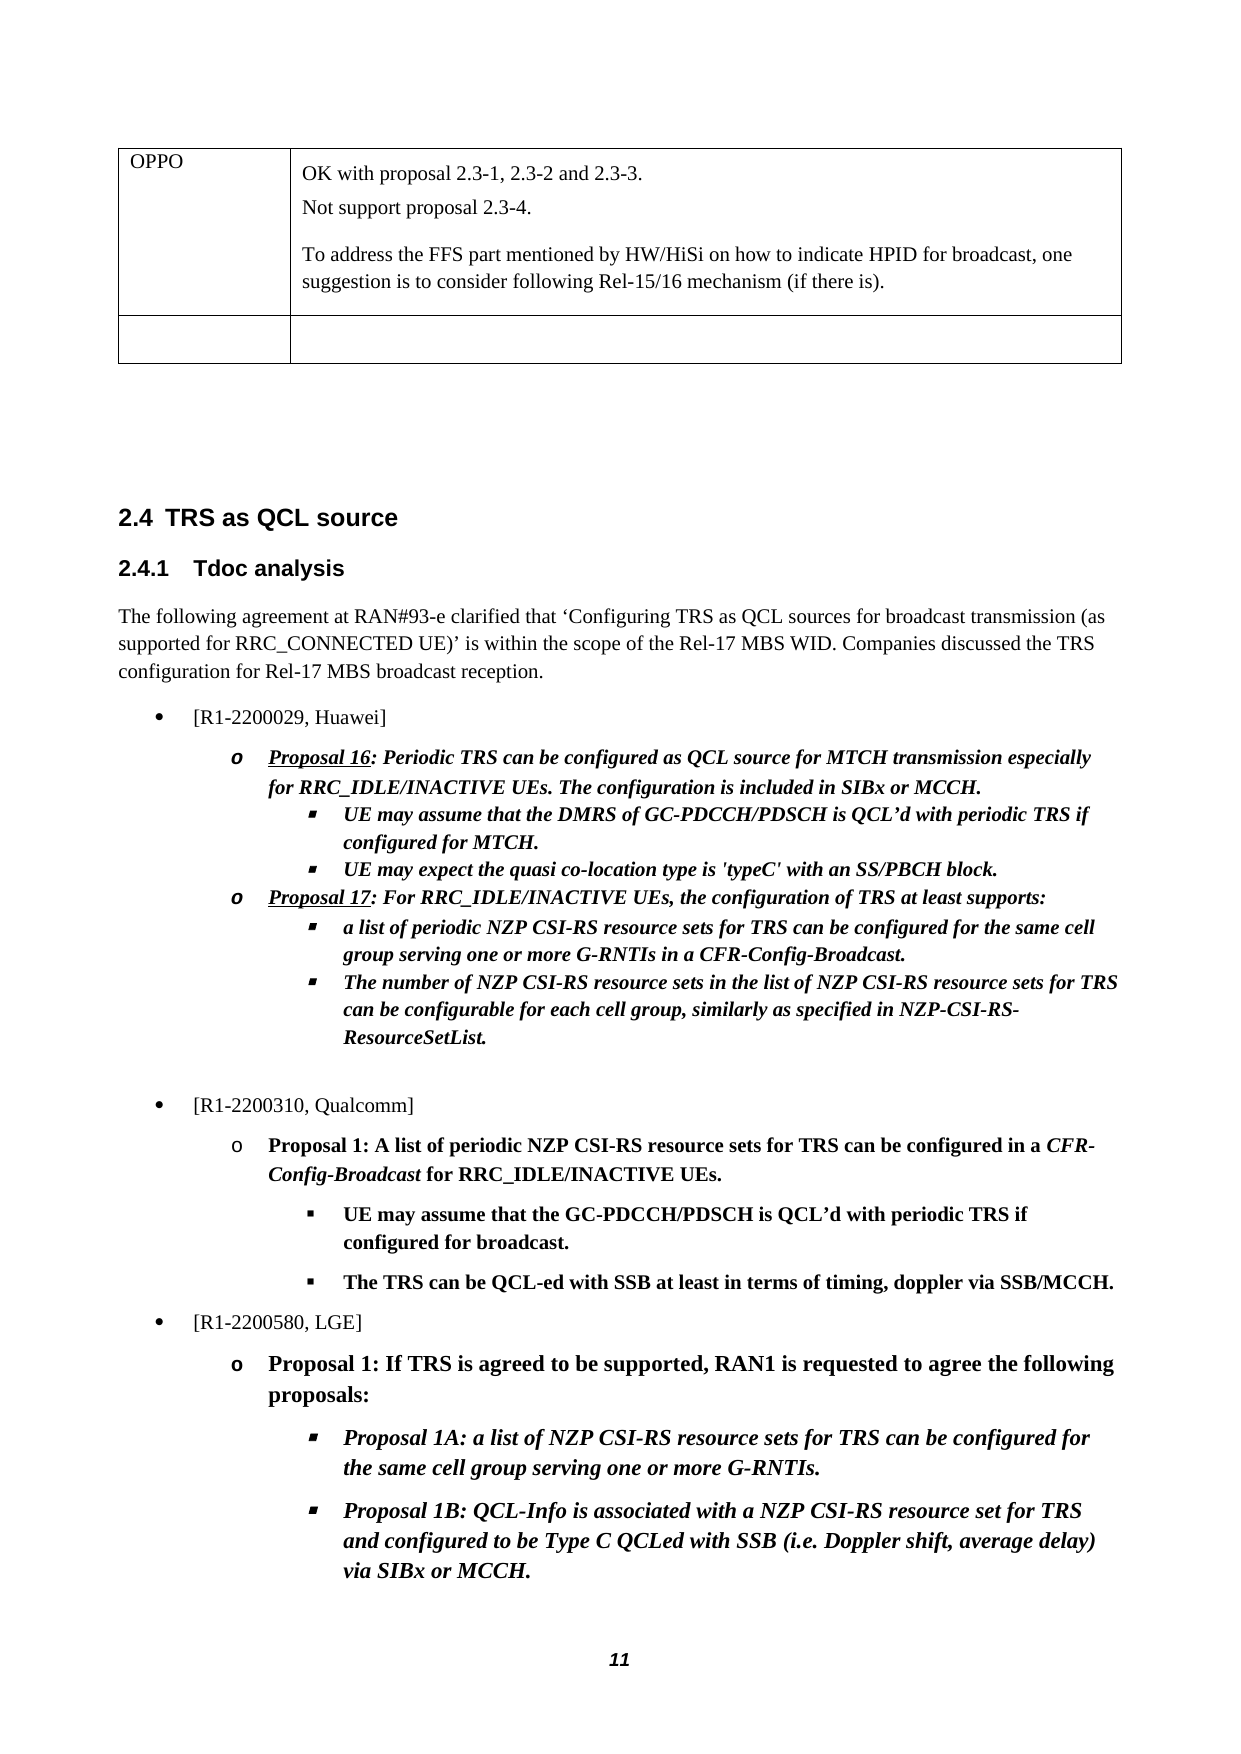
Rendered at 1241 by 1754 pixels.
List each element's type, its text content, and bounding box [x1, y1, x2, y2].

list The TRS can be QCL-ed with SSB at least in terms of timing, doppler via SSB/MCCH. [306, 1270, 1122, 1294]
list [R1-2200580, LGE] [156, 1310, 1122, 1334]
subtitle Tdoc analysis [118, 555, 1122, 581]
list UE may assume that the GC-PDCCH/PDSCH is QCL’d with periodic TRS if configured for broadcast. [306, 1202, 1122, 1254]
table_cell [291, 316, 1121, 363]
list Proposal 1: If TRS is agreed to be supported, RAN1 is requested to agree the following proposals: [231, 1350, 1122, 1408]
list Proposal 1A: a list of NZP CSI-RS resource sets for TRS can be configured for the same cell group serving one or more G-RNTIs. [306, 1424, 1122, 1481]
list UE may expect the quasi co-location type is 'typeC' with an SS/PBCH block. [306, 857, 1122, 881]
table_cell OK with proposal 2.3-1, 2.3-2 and 2.3-3. Not support proposal 2.3-4. To address the FFS part mentioned by HW/HiSi on how to indicate HPID for broadcast, one suggestion is to consider following Rel-15/16 mechanism (if there is). [291, 149, 1121, 315]
list Proposal 16: Periodic TRS can be configured as QCL source for MTCH transmission especially for RRC_IDLE/INACTIVE UEs. The configuration is included in SIBx or MCCH. [231, 745, 1122, 799]
list Proposal 1B: QCL-Info is associated with a NZP CSI-RS resource set for TRS and configured to be Type C QCLed with SSB (i.e. Doppler shift, average delay) via SIBx or MCCH. [306, 1497, 1122, 1584]
list a list of periodic NZP CSI-RS resource sets for TRS can be configured for the same cell group serving one or more G-RNTIs in a CFR-Config-Broadcast. [306, 914, 1122, 966]
list UE may assume that the DMRS of GC-PDCCH/PDSCH is QCL’d with periodic TRS if configured for MTCH. [306, 802, 1122, 854]
subtitle TRS as QCL source [118, 503, 1122, 532]
list [R1-2200310, Qualcomm] [156, 1093, 1122, 1117]
list Proposal 17: For RRC_IDLE/INACTIVE UEs, the configuration of TRS at least supports: [231, 885, 1122, 911]
text The following agreement at RAN#93-e clarified that ‘Configuring TRS as QCL sources for broadcast transmission (as supported for RRC_CONNECTED UE)’ is within the scope of the Rel-17 MBS WID. Companies discussed the TRS configuration for Rel-17 MBS broadcast reception. [118, 604, 1122, 683]
table_cell OPPO [119, 149, 290, 315]
list Proposal 1: A list of periodic NZP CSI-RS resource sets for TRS can be configured in a CFR-Config-Broadcast for RRC_IDLE/INACTIVE UEs. [231, 1133, 1122, 1186]
list The number of NZP CSI-RS resource sets in the list of NZP CSI-RS resource sets for TRS can be configurable for each cell group, similarly as specified in NZP-CSI-RS-ResourceSetList. [306, 970, 1122, 1049]
list [R1-2200029, Huawei] [156, 705, 1122, 729]
table_cell [119, 316, 290, 363]
